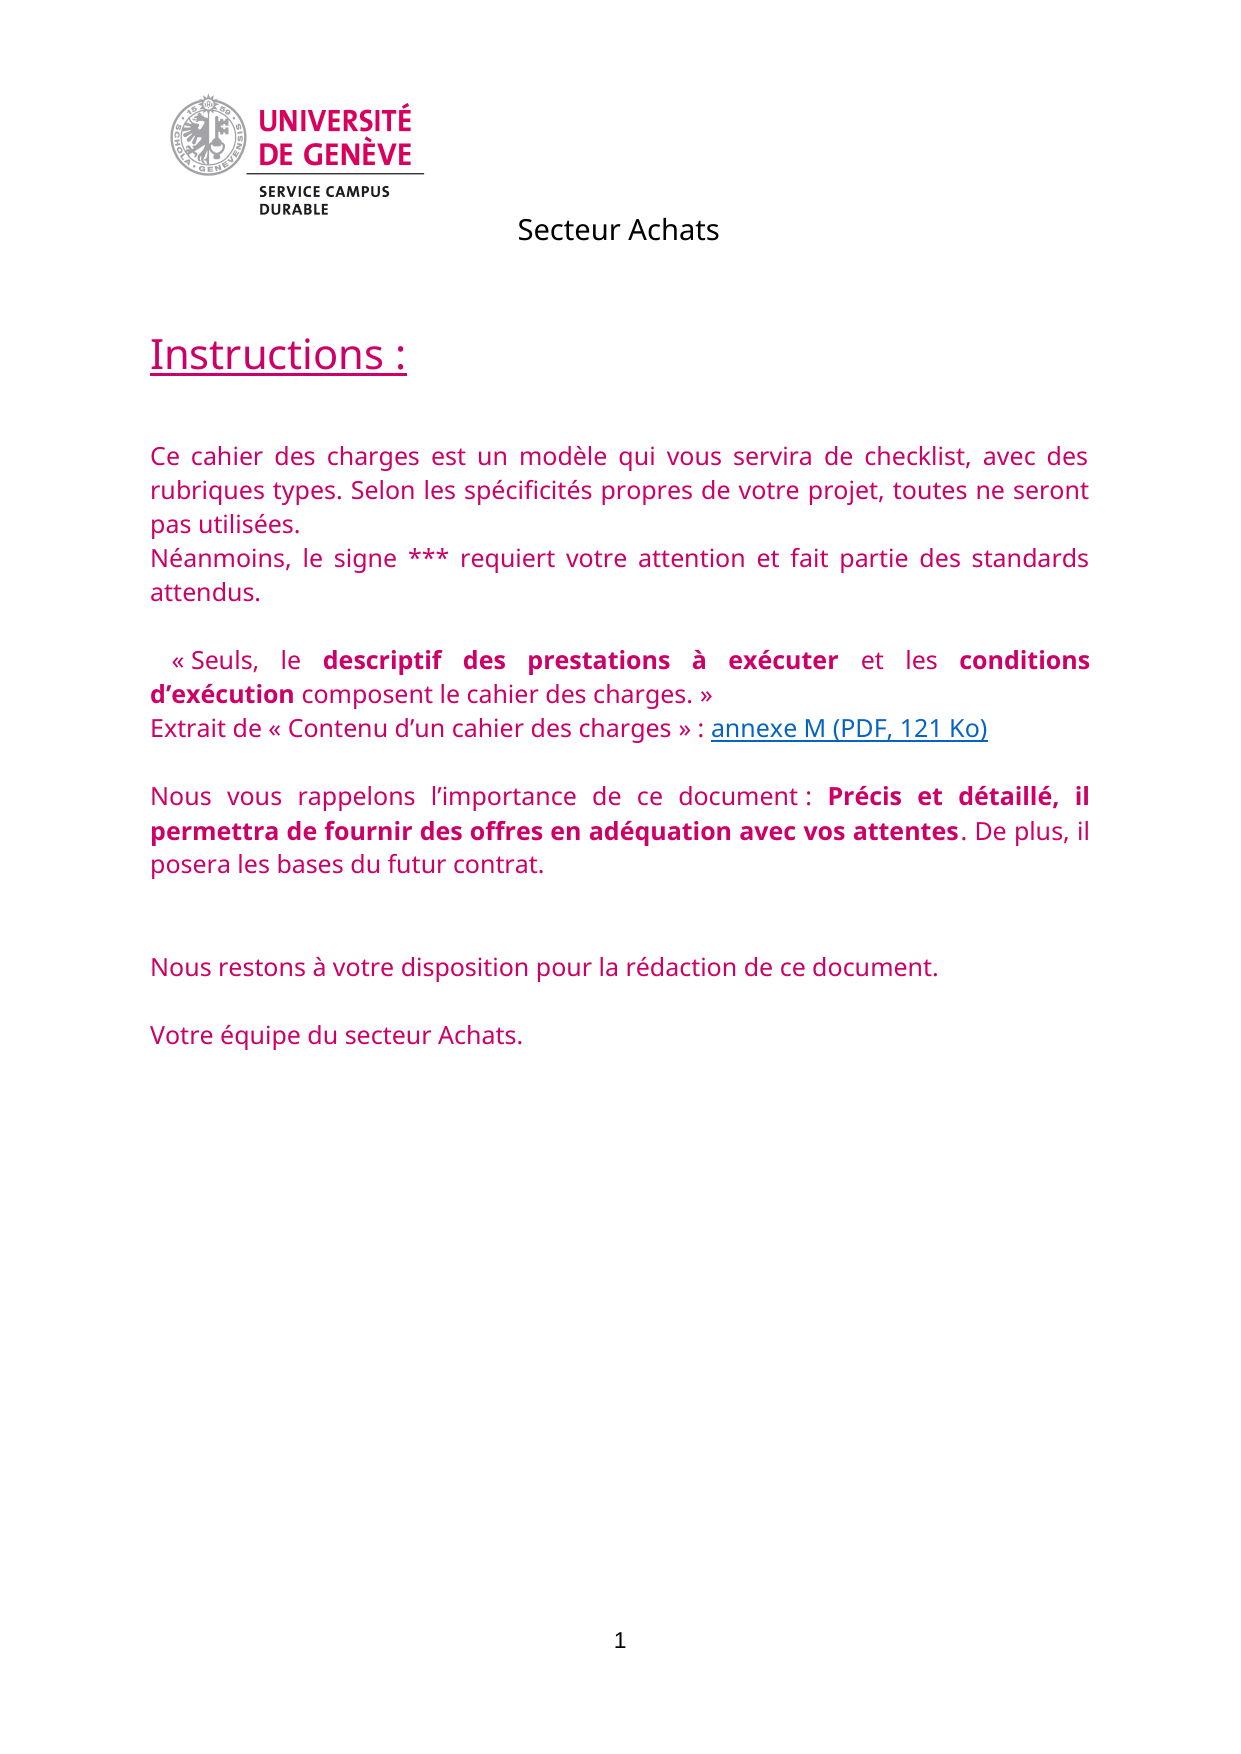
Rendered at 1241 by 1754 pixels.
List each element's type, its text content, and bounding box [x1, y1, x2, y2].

text Extrait de « Contenu d’un cahier des charges » : annexe M (PDF, 121 Ko) [150, 711, 1090, 745]
text Votre équipe du secteur Achats. [150, 1017, 1090, 1052]
text Néanmoins, le signe *** requiert votre attention et fait partie des standards attendus. [150, 541, 1090, 609]
text Ce cahier des charges est un modèle qui vous servira de checklist, avec des rubriques types. Selon les spécificités propres de votre projet, toutes ne seront pas utilisées. [150, 438, 1090, 541]
text Instructions : [150, 325, 1090, 382]
picture [150, 73, 443, 240]
text Nous vous rappelons l’importance de ce document : Précis et détaillé, il permettra de fournir des offres en adéquation avec vos attentes. De plus, il posera les bases du futur contrat. [150, 779, 1090, 881]
text « Seuls, le descriptif des prestations à exécuter et les conditions d’exécution composent le cahier des charges. » [150, 643, 1090, 711]
text Nous restons à votre disposition pour la rédaction de ce document. [150, 949, 1090, 983]
